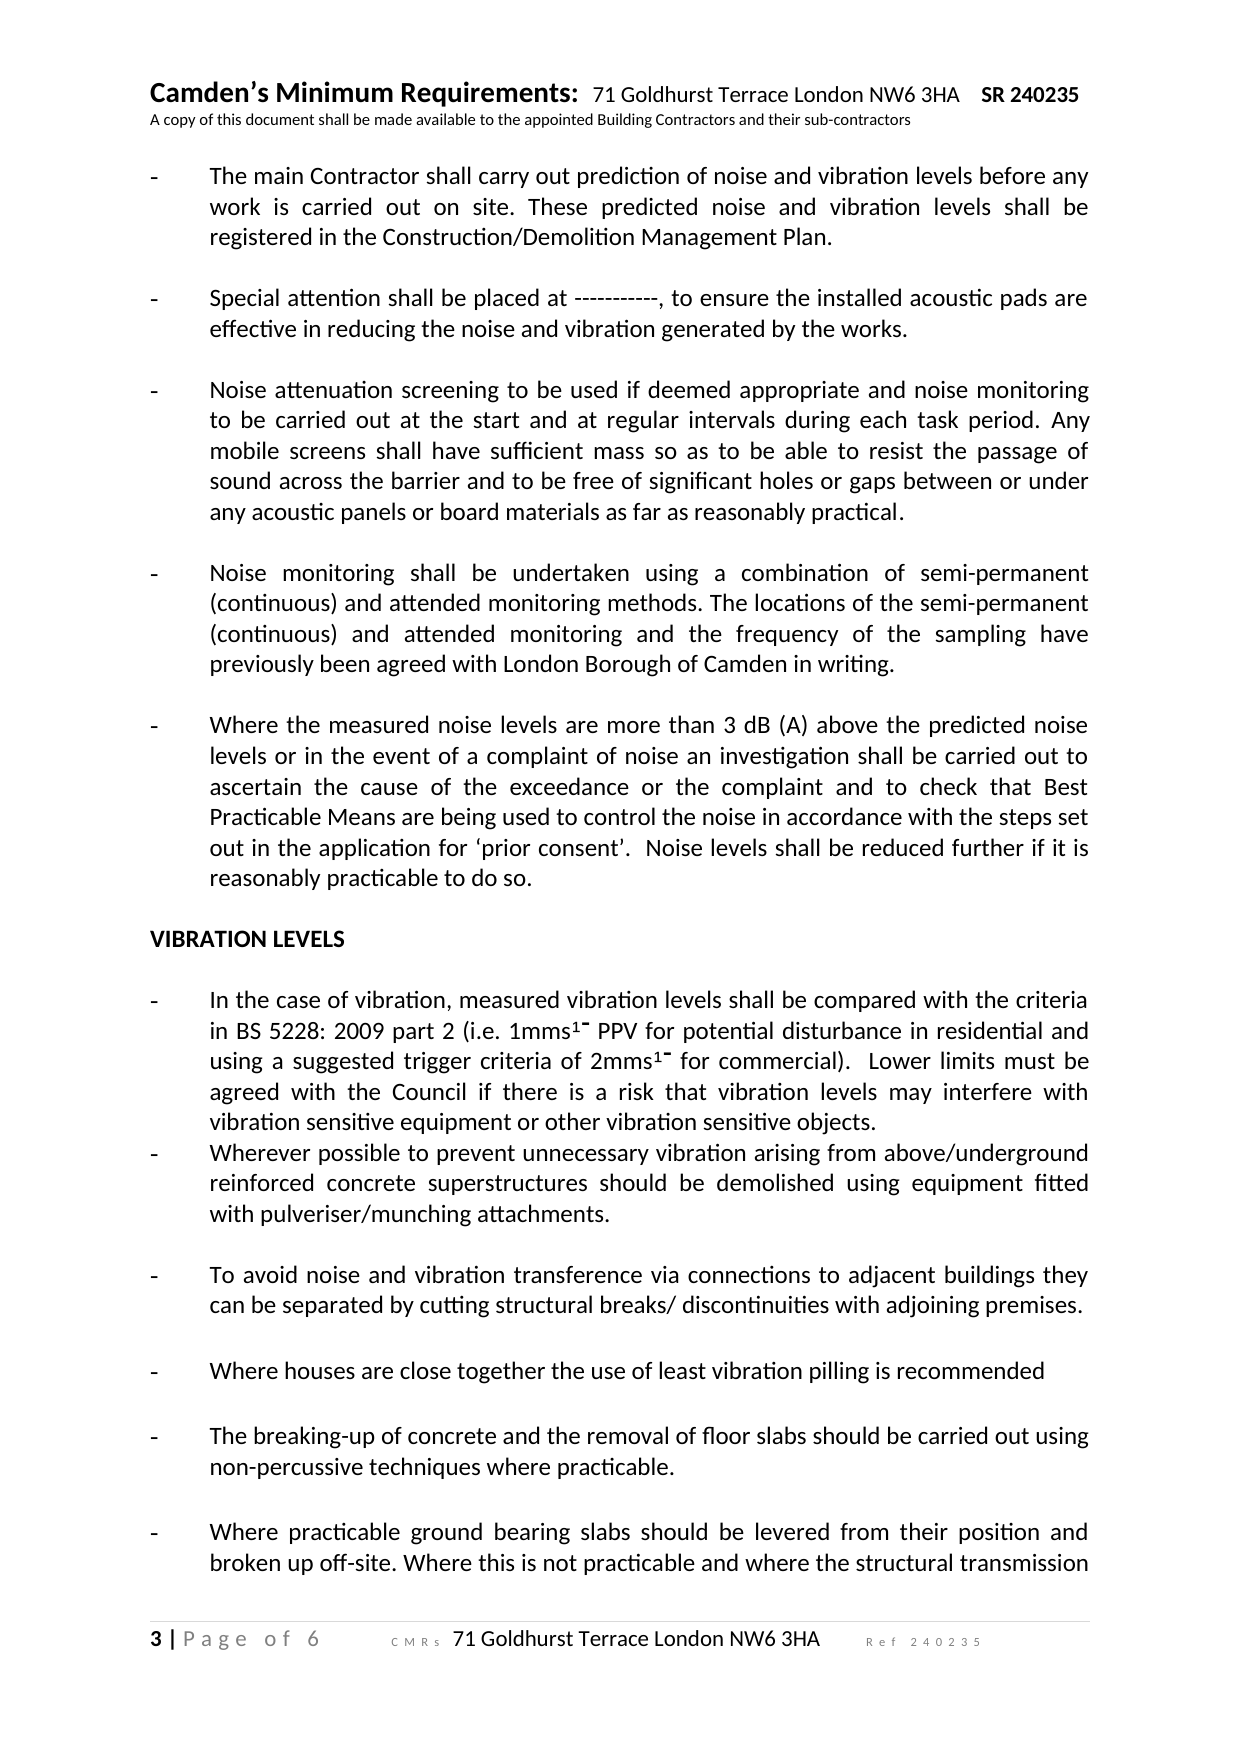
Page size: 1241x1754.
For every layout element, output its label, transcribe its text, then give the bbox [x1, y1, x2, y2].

list Noise attenuation screening to be used if deemed appropriate and noise monitoring to be carried out at the start and at regular intervals during each task period. Any mobile screens shall have sufficient mass so as to be able to resist the passage of sound across the barrier and to be free of significant holes or gaps between or under any acoustic panels or board materials as far as reasonably practical. [150, 374, 1090, 526]
list Special attention shall be placed at -----------, to ensure the installed acoustic pads are effective in reducing the noise and vibration generated by the works. [150, 282, 1090, 343]
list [150, 1517, 1090, 1578]
list Noise monitoring shall be undertaken using a combination of semi-permanent (continuous) and attended monitoring methods. The locations of the semi-permanent (continuous) and attended monitoring and the frequency of the sampling have previously been agreed with London Borough of Camden in writing. [150, 557, 1090, 679]
list Where houses are close together the use of least vibration pilling is recommended [150, 1355, 1090, 1386]
list The main Contractor shall carry out prediction of noise and vibration levels before any work is carried out on site. These predicted noise and vibration levels shall be registered in the Construction/Demolition Management Plan. [150, 160, 1090, 252]
list The breaking-up of concrete and the removal of floor slabs should be carried out using non-percussive techniques where practicable. [150, 1421, 1090, 1482]
text VIBRATION LEVELS [150, 923, 1090, 954]
list Where the measured noise levels are more than 3 dB (A) above the predicted noise levels or in the event of a complaint of noise an investigation shall be carried out to ascertain the cause of the exceedance or the complaint and to check that Best Practicable Means are being used to control the noise in accordance with the steps set out in the application for ‘prior consent’. Noise levels shall be reduced further if it is reasonably practicable to do so. [150, 709, 1090, 893]
list Wherever possible to prevent unnecessary vibration arising from above/underground reinforced concrete superstructures should be demolished using equipment fitted with pulveriser/munching attachments. [150, 1137, 1090, 1228]
list In the case of vibration, measured vibration levels shall be compared with the criteria in BS 5228: 2009 part 2 (i.e. 1mms־¹ PPV for potential disturbance in residential and using a suggested trigger criteria of 2mms־¹ for commercial). Lower limits must be agreed with the Council if there is a risk that vibration levels may interfere with vibration sensitive equipment or other vibration sensitive objects. [150, 984, 1090, 1137]
list To avoid noise and vibration transference via connections to adjacent buildings they can be separated by cutting structural breaks/ discontinuities with adjoining premises. [150, 1259, 1090, 1320]
